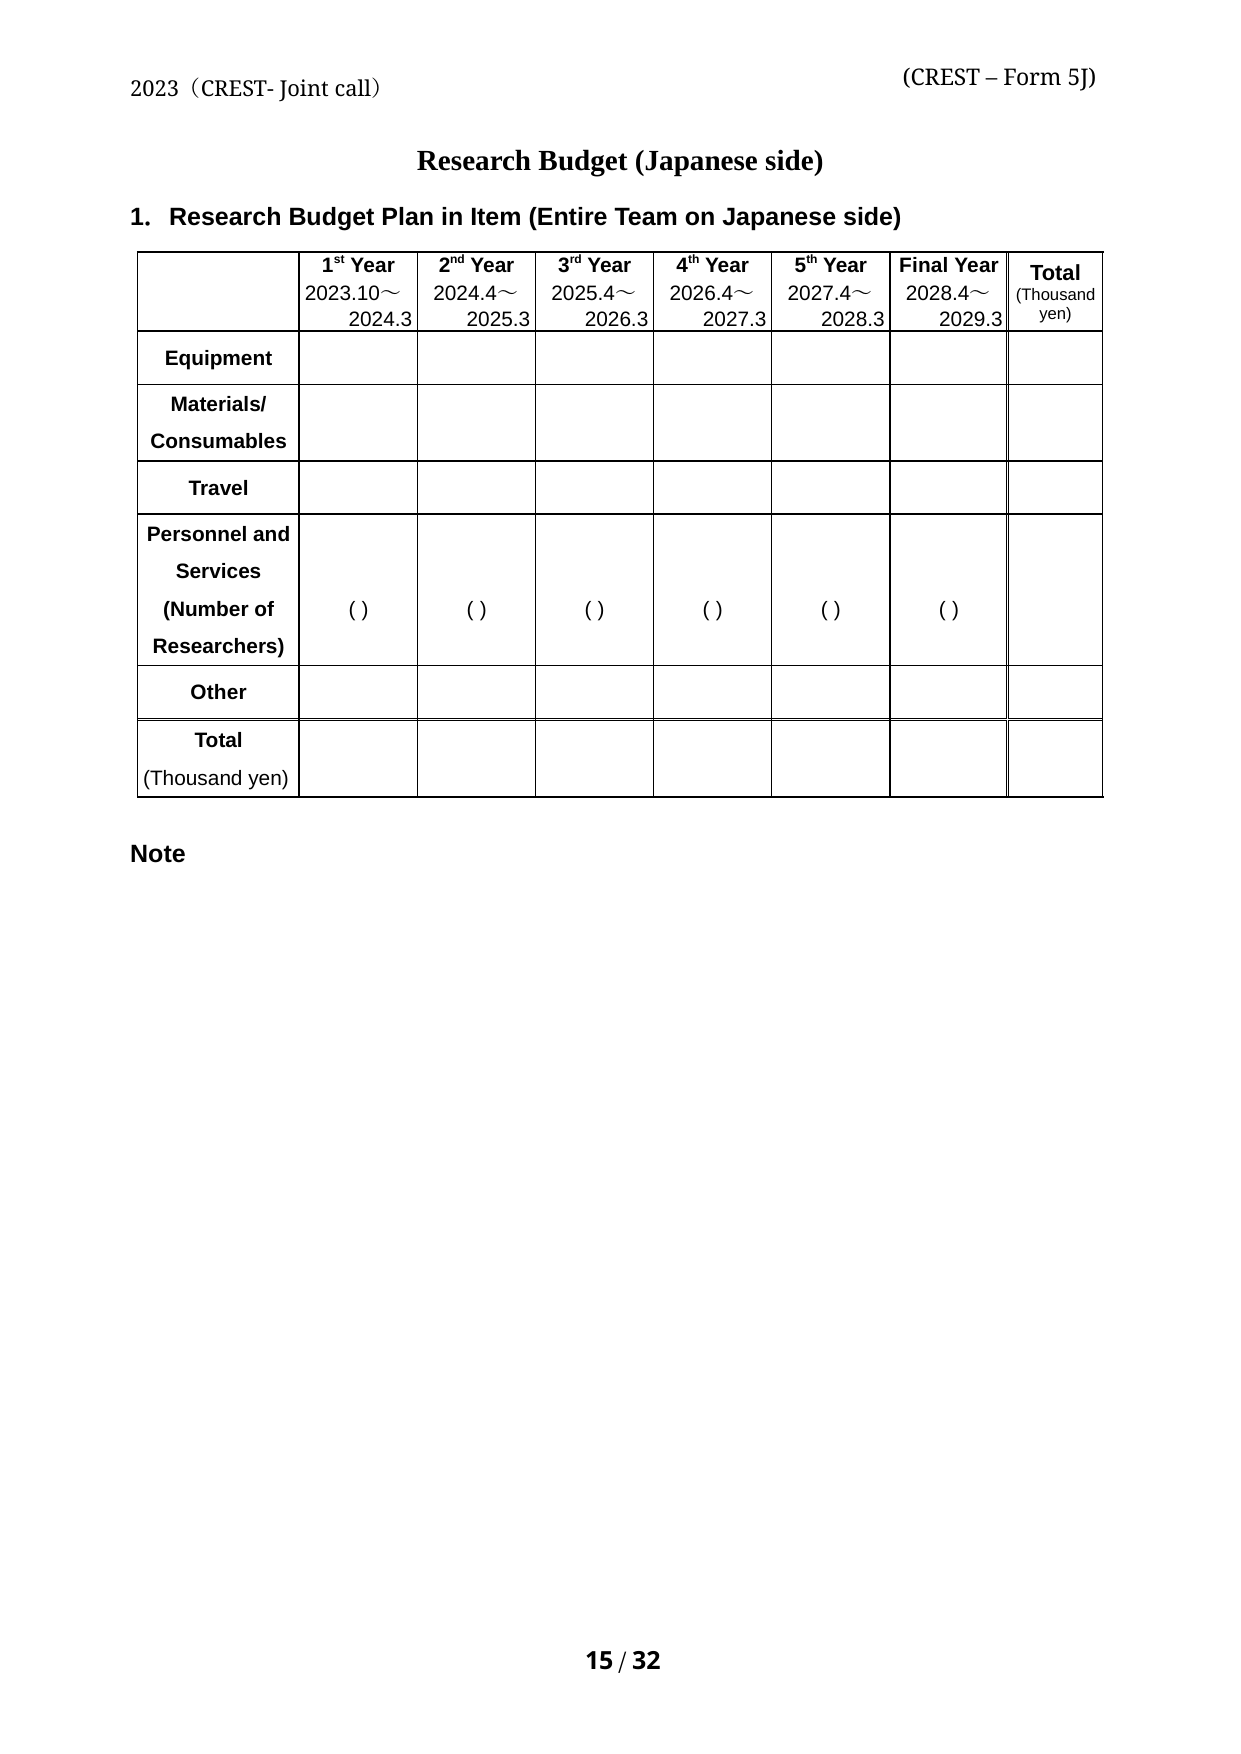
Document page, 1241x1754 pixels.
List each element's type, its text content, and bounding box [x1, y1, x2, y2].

subtitle Note [130, 835, 1110, 873]
table_cell [300, 332, 417, 383]
table_cell [1009, 515, 1102, 665]
table_cell [536, 666, 653, 718]
table_cell [654, 721, 771, 796]
table_cell [300, 462, 417, 513]
table_cell [536, 332, 653, 383]
table_cell [772, 462, 889, 513]
table_header 5th Year 2027.4～ 2028.3 [772, 253, 889, 330]
table_cell [772, 385, 889, 460]
table_header 3rd Year 2025.4～ 2026.3 [536, 253, 653, 330]
table_cell [418, 462, 535, 513]
table_cell [891, 721, 1006, 796]
table_cell ( ) [536, 515, 653, 665]
table_cell Materials/ Consumables [138, 385, 298, 460]
table_cell [300, 666, 417, 718]
table_cell [1009, 721, 1102, 796]
table_cell Personnel and Services (Number of Researchers) [138, 515, 298, 665]
table_cell [654, 332, 771, 383]
table_header Total (Thousand yen) [1009, 253, 1102, 330]
table_cell [1009, 332, 1102, 383]
table_header [138, 253, 298, 330]
table_cell [772, 332, 889, 383]
table_cell [536, 721, 653, 796]
table_cell [418, 666, 535, 718]
table_cell [536, 385, 653, 460]
table_cell [654, 666, 771, 718]
table_cell [418, 385, 535, 460]
table_header 2nd Year 2024.4～ 2025.3 [418, 253, 535, 330]
table_cell [1009, 462, 1102, 513]
table_cell ( ) [300, 515, 417, 665]
table_cell ( ) [891, 515, 1006, 665]
table_cell ( ) [418, 515, 535, 665]
table_cell [654, 385, 771, 460]
table_cell Other [138, 666, 298, 718]
table_cell [891, 462, 1006, 513]
table_cell [772, 666, 889, 718]
table_cell [1009, 666, 1102, 718]
table_cell [300, 721, 417, 796]
table_cell Equipment [138, 332, 298, 383]
table_cell [891, 385, 1006, 460]
table_cell ( ) [654, 515, 771, 665]
table_cell [891, 332, 1006, 383]
subtitle Research Budget (Japanese side) [130, 141, 1110, 179]
table_cell [772, 721, 889, 796]
table_cell [418, 721, 535, 796]
table_cell [891, 666, 1006, 718]
table_header 4th Year 2026.4～ 2027.3 [654, 253, 771, 330]
table_cell [654, 462, 771, 513]
table_cell [1009, 385, 1102, 460]
table_cell Total (Thousand yen) [138, 721, 298, 796]
table_cell [536, 462, 653, 513]
table_header Final Year 2028.4～ 2029.3 [891, 253, 1006, 330]
table_cell [300, 385, 417, 460]
table_header 1st Year 2023.10～ 2024.3 [300, 253, 417, 330]
table_cell [418, 332, 535, 383]
table_cell Travel [138, 462, 298, 513]
table_cell ( ) [772, 515, 889, 665]
subtitle 1．Research Budget Plan in Item (Entire Team on Japanese side) [130, 196, 1110, 233]
